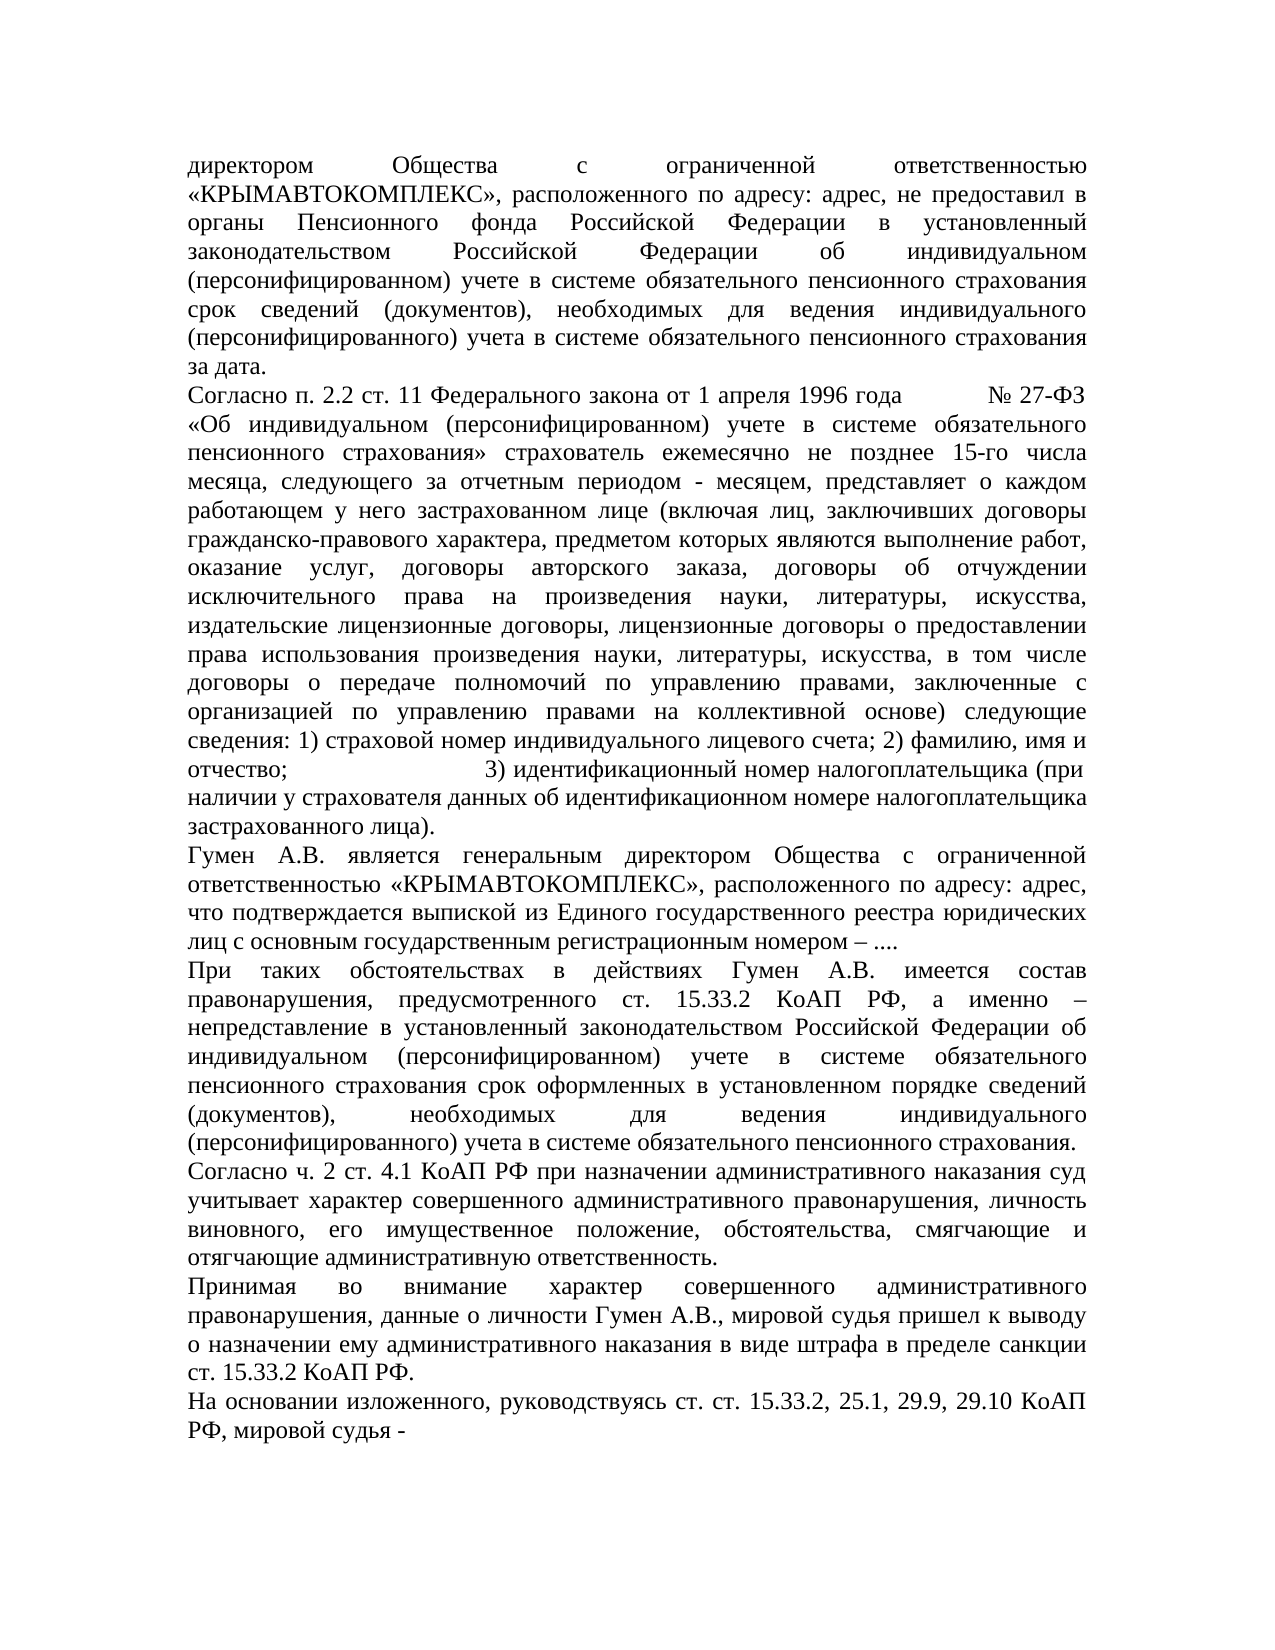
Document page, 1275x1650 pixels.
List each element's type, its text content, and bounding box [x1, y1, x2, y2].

text Принимая во внимание характер совершенного административного правонарушения, данные о личности Гумен А.В., мировой судья пришел к выводу о назначении ему административного наказания в виде штрафа в пределе санкции ст. 15.33.2 КоАП РФ. [187, 1271, 1087, 1386]
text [187, 150, 1087, 380]
text Согласно ч. 2 ст. 4.1 КоАП РФ при назначении административного наказания суд учитывает характер совершенного административного правонарушения, личность виновного, его имущественное положение, обстоятельства, смягчающие и отягчающие административную ответственность. [187, 1156, 1087, 1271]
text На основании изложенного, руководствуясь ст. ст. 15.33.2, 25.1, 29.9, 29.10 КоАП РФ, мировой судья - [187, 1386, 1087, 1444]
text При таких обстоятельствах в действиях Гумен А.В. имеется состав правонарушения, предусмотренного ст. 15.33.2 КоАП РФ, а именно – непредставление в установленный законодательством Российской Федерации об индивидуальном (персонифицированном) учете в системе обязательного пенсионного страхования срок оформленных в установленном порядке сведений (документов), необходимых для ведения индивидуального (персонифицированного) учета в системе обязательного пенсионного страхования. [187, 955, 1087, 1156]
text Гумен А.В. является генеральным директором Общества с ограниченной ответственностью «КРЫМАВТОКОМПЛЕКС», расположенного по адресу: адрес, что подтверждается выпиской из Единого государственного реестра юридических лиц с основным государственным регистрационным номером – .... [187, 840, 1087, 955]
text Согласно п. 2.2 ст. 11 Федерального закона от 1 апреля 1996 года № 27-ФЗ «Об индивидуальном (персонифицированном) учете в системе обязательного пенсионного страхования» страхователь ежемесячно не позднее 15-го числа месяца, следующего за отчетным периодом - месяцем, представляет о каждом работающем у него застрахованном лице (включая лиц, заключивших договоры гражданско-правового характера, предметом которых являются выполнение работ, оказание услуг, договоры авторского заказа, договоры об отчуждении исключительного права на произведения науки, литературы, искусства, издательские лицензионные договоры, лицензионные договоры о предоставлении права использования произведения науки, литературы, искусства, в том числе договоры о передаче полномочий по управлению правами, заключенные с организацией по управлению правами на коллективной основе) следующие сведения: 1) страховой номер индивидуального лицевого счета; 2) фамилию, имя и отчество; 3) идентификационный номер налогоплательщика (при наличии у страхователя данных об идентификационном номере налогоплательщика застрахованного лица). [187, 380, 1087, 840]
